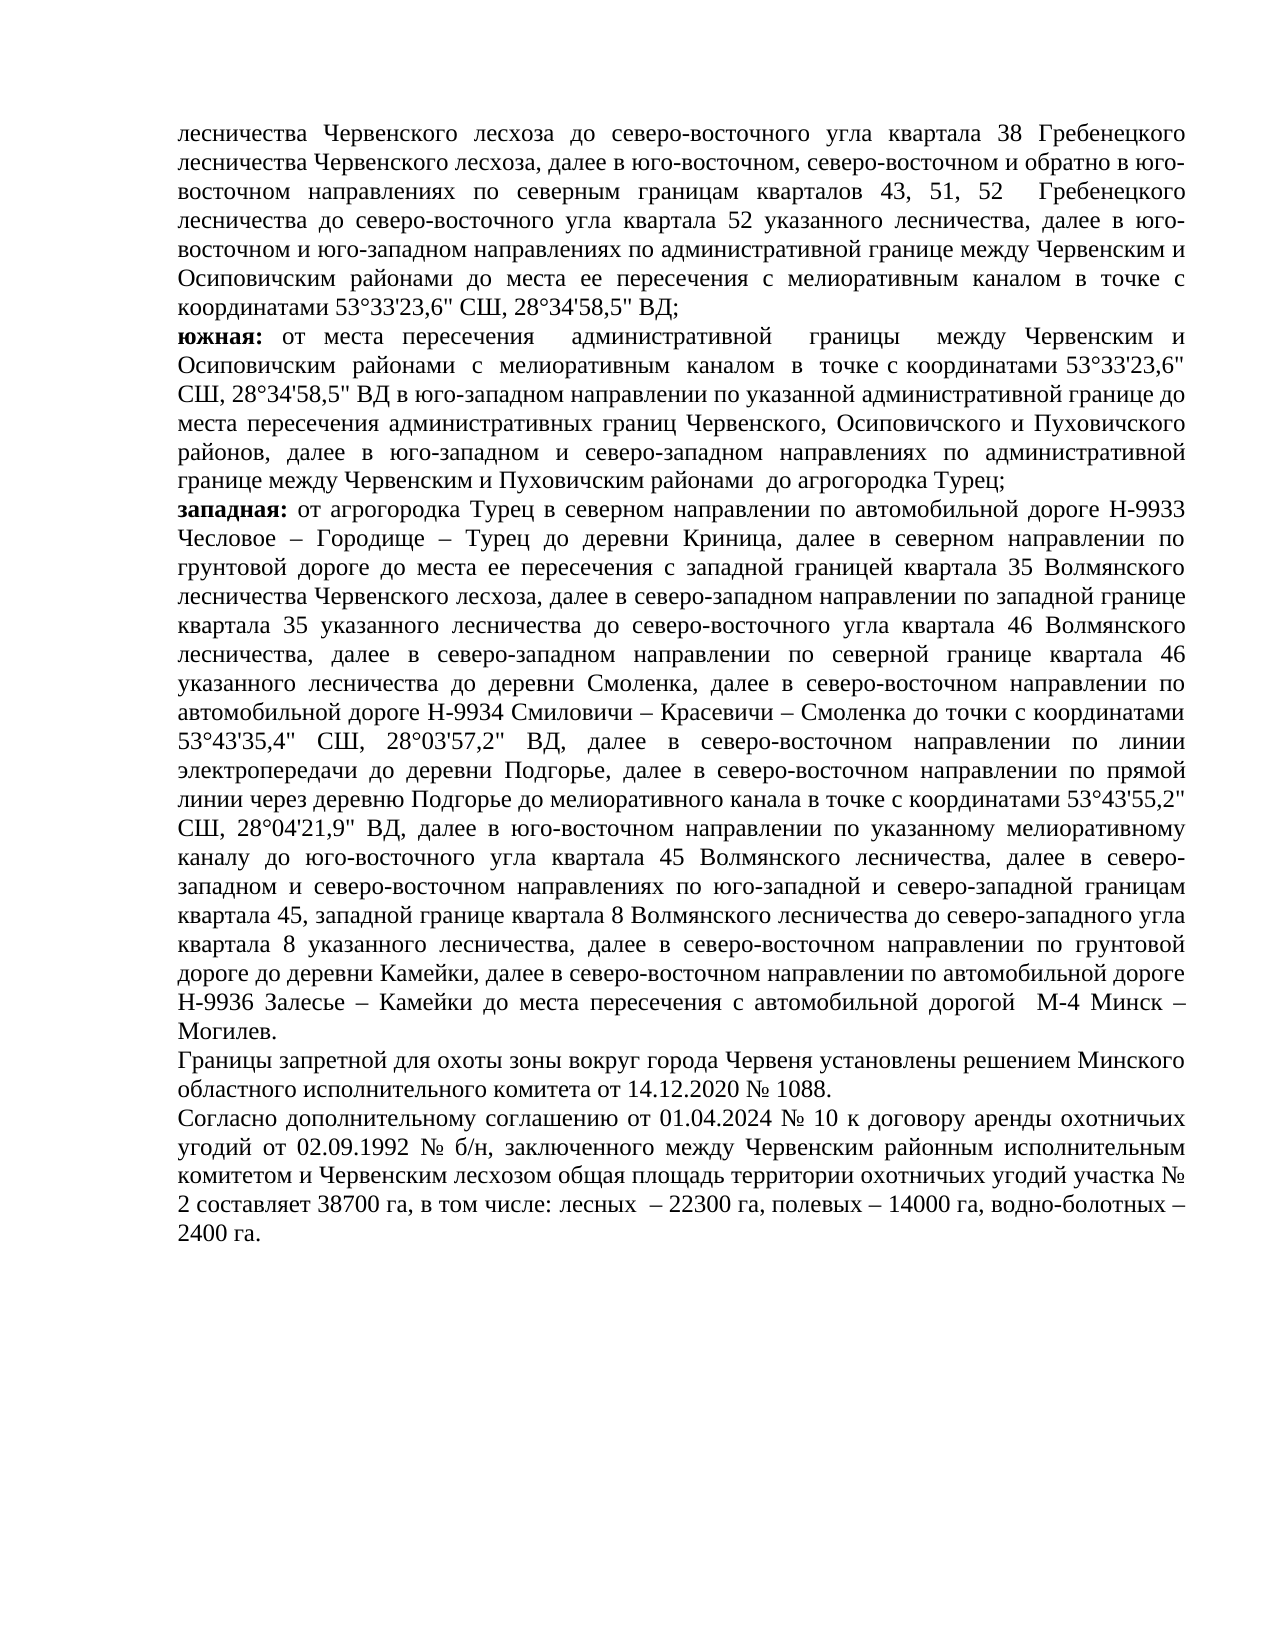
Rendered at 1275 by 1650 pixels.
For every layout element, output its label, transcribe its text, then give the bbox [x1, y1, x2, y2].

text Границы запретной для охоты зоны вокруг города Червеня установлены решением Минского областного исполнительного комитета от 14.12.2020 № 1088. [177, 1045, 1186, 1102]
text южная: от места пересечения административной границы между Червенским и Осиповичским районами с мелиоративным каналом в точке с координатами 53°33'23,6" СШ, 28°34'58,5" ВД в юго-западном направлении по указанной административной границе до места пересечения административных границ Червенского, Осиповичского и Пуховичского районов, далее в юго-западном и северо-западном направлениях по административной границе между Червенским и Пуховичским районами до агрогородка Турец; [177, 321, 1186, 494]
text западная: от агрогородка Турец в северном направлении по автомобильной дороге Н-9933 Чесловое – Городище – Турец до деревни Криница, далее в северном направлении по грунтовой дороге до места ее пересечения с западной границей квартала 35 Волмянского лесничества Червенского лесхоза, далее в северо-западном направлении по западной границе квартала 35 указанного лесничества до северо-восточного угла квартала 46 Волмянского лесничества, далее в северо-западном направлении по северной границе квартала 46 указанного лесничества до деревни Смоленка, далее в северо-восточном направлении по автомобильной дороге Н-9934 Смиловичи – Красевичи – Смоленка до точки с координатами 53°43'35,4" СШ, 28°03'57,2" ВД, далее в северо-восточном направлении по линии электропередачи до деревни Подгорье, далее в северо-восточном направлении по прямой линии через деревню Подгорье до мелиоративного канала в точке с координатами 53°43'55,2" СШ, 28°04'21,9" ВД, далее в юго-восточном направлении по указанному мелиоративному каналу до юго-восточного угла квартала 45 Волмянского лесничества, далее в северо-западном и северо-восточном направлениях по юго-западной и северо-западной границам квартала 45, западной границе квартала 8 Волмянского лесничества до северо-западного угла квартала 8 указанного лесничества, далее в северо-восточном направлении по грунтовой дороге до деревни Камейки, далее в северо-восточном направлении по автомобильной дороге Н-9936 Залесье – Камейки до места пересечения с автомобильной дорогой М-4 Минск – Могилев. [177, 494, 1186, 1044]
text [177, 118, 1186, 321]
text Согласно дополнительному соглашению от 01.04.2024 № 10 к договору аренды охотничьих угодий от 02.09.1992 № б/н, заключенного между Червенским районным исполнительным комитетом и Червенским лесхозом общая площадь территории охотничьих угодий участка № 2 составляет 38700 га, в том числе: лесных – 22300 га, полевых – 14000 га, водно-болотных – 2400 га. [177, 1103, 1186, 1247]
